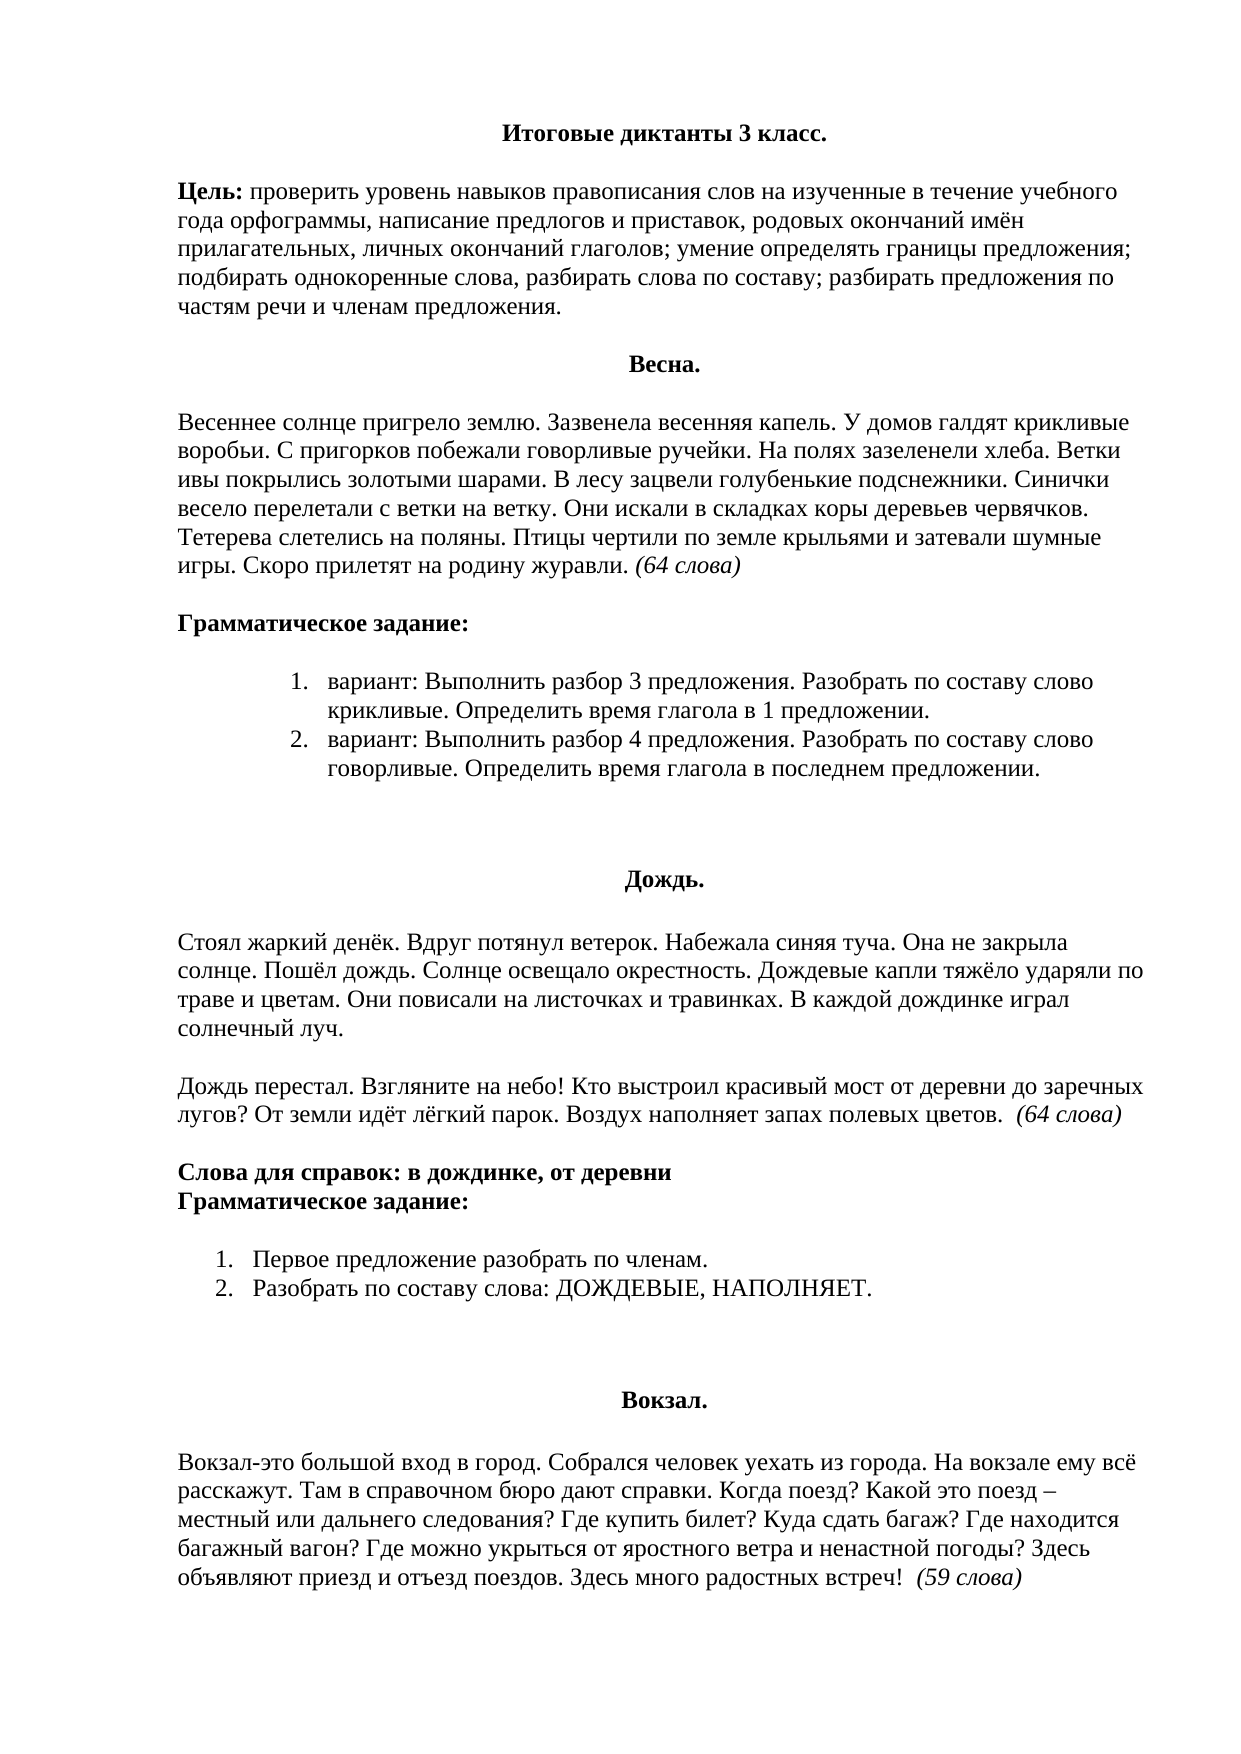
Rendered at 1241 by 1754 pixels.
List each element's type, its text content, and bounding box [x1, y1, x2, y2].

list Первое предложение разобрать по членам. [215, 1244, 1152, 1273]
list вариант: Выполнить разбор 3 предложения. Разобрать по составу слово крикливые. Определить время глагола в 1 предложении. [290, 666, 1152, 724]
text Цель: проверить уровень навыков правописания слов на изученные в течение учебного года орфограммы, написание предлогов и приставок, родовых окончаний имён прилагательных, личных окончаний глаголов; умение определять границы предложения; подбирать однокоренные слова, разбирать слова по составу; разбирать предложения по частям речи и членам предложения. [177, 176, 1152, 320]
text Итоговые диктанты 3 класс. [177, 118, 1152, 147]
text Дождь. [177, 864, 1152, 893]
text Стоял жаркий денёк. Вдруг потянул ветерок. Набежала синяя туча. Она не закрыла солнце. Пошёл дождь. Солнце освещало окрестность. Дождевые капли тяжёло ударяли по траве и цветам. Они повисали на листочках и травинках. В каждой дождинке играл солнечный луч. [177, 927, 1152, 1042]
text Весеннее солнце пригрело землю. Зазвенела весенняя капель. У домов галдят крикливые воробьи. С пригорков побежали говорливые ручейки. На полях зазеленели хлеба. Ветки ивы покрылись золотыми шарами. В лесу зацвели голубенькие подснежники. Синички весело перелетали с ветки на ветку. Они искали в складках коры деревьев червячков. Тетерева слетелись на поляны. Птицы чертили по земле крыльями и затевали шумные игры. Скоро прилетят на родину журавли. (64 слова) [177, 407, 1152, 579]
text Грамматическое задание: [177, 608, 1152, 637]
text Дождь перестал. Взгляните на небо! Кто выстроил красивый мост от деревни до заречных лугов? От земли идёт лёгкий парок. Воздух наполняет запах полевых цветов. (64 слова) [177, 1071, 1152, 1128]
text Грамматическое задание: [177, 1186, 1152, 1215]
list Разобрать по составу слова: ДОЖДЕВЫЕ, НАПОЛНЯЕТ. [215, 1273, 1152, 1302]
text Вокзал-это большой вход в город. Собрался человек уехать из города. На вокзале ему всё расскажут. Там в справочном бюро дают справки. Когда поезд? Какой это поезд – местный или дальнего следования? Где купить билет? Куда сдать багаж? Где находится багажный вагон? Где можно укрыться от яростного ветра и ненастной погоды? Здесь объявляют приезд и отъезд поездов. Здесь много радостных встреч! (59 слова) [177, 1447, 1152, 1591]
list вариант: Выполнить разбор 4 предложения. Разобрать по составу слово говорливые. Определить время глагола в последнем предложении. [290, 724, 1152, 781]
text Вокзал. [177, 1385, 1152, 1413]
text Весна. [177, 349, 1152, 378]
text Слова для справок: в дождинке, от деревни [177, 1157, 1152, 1186]
